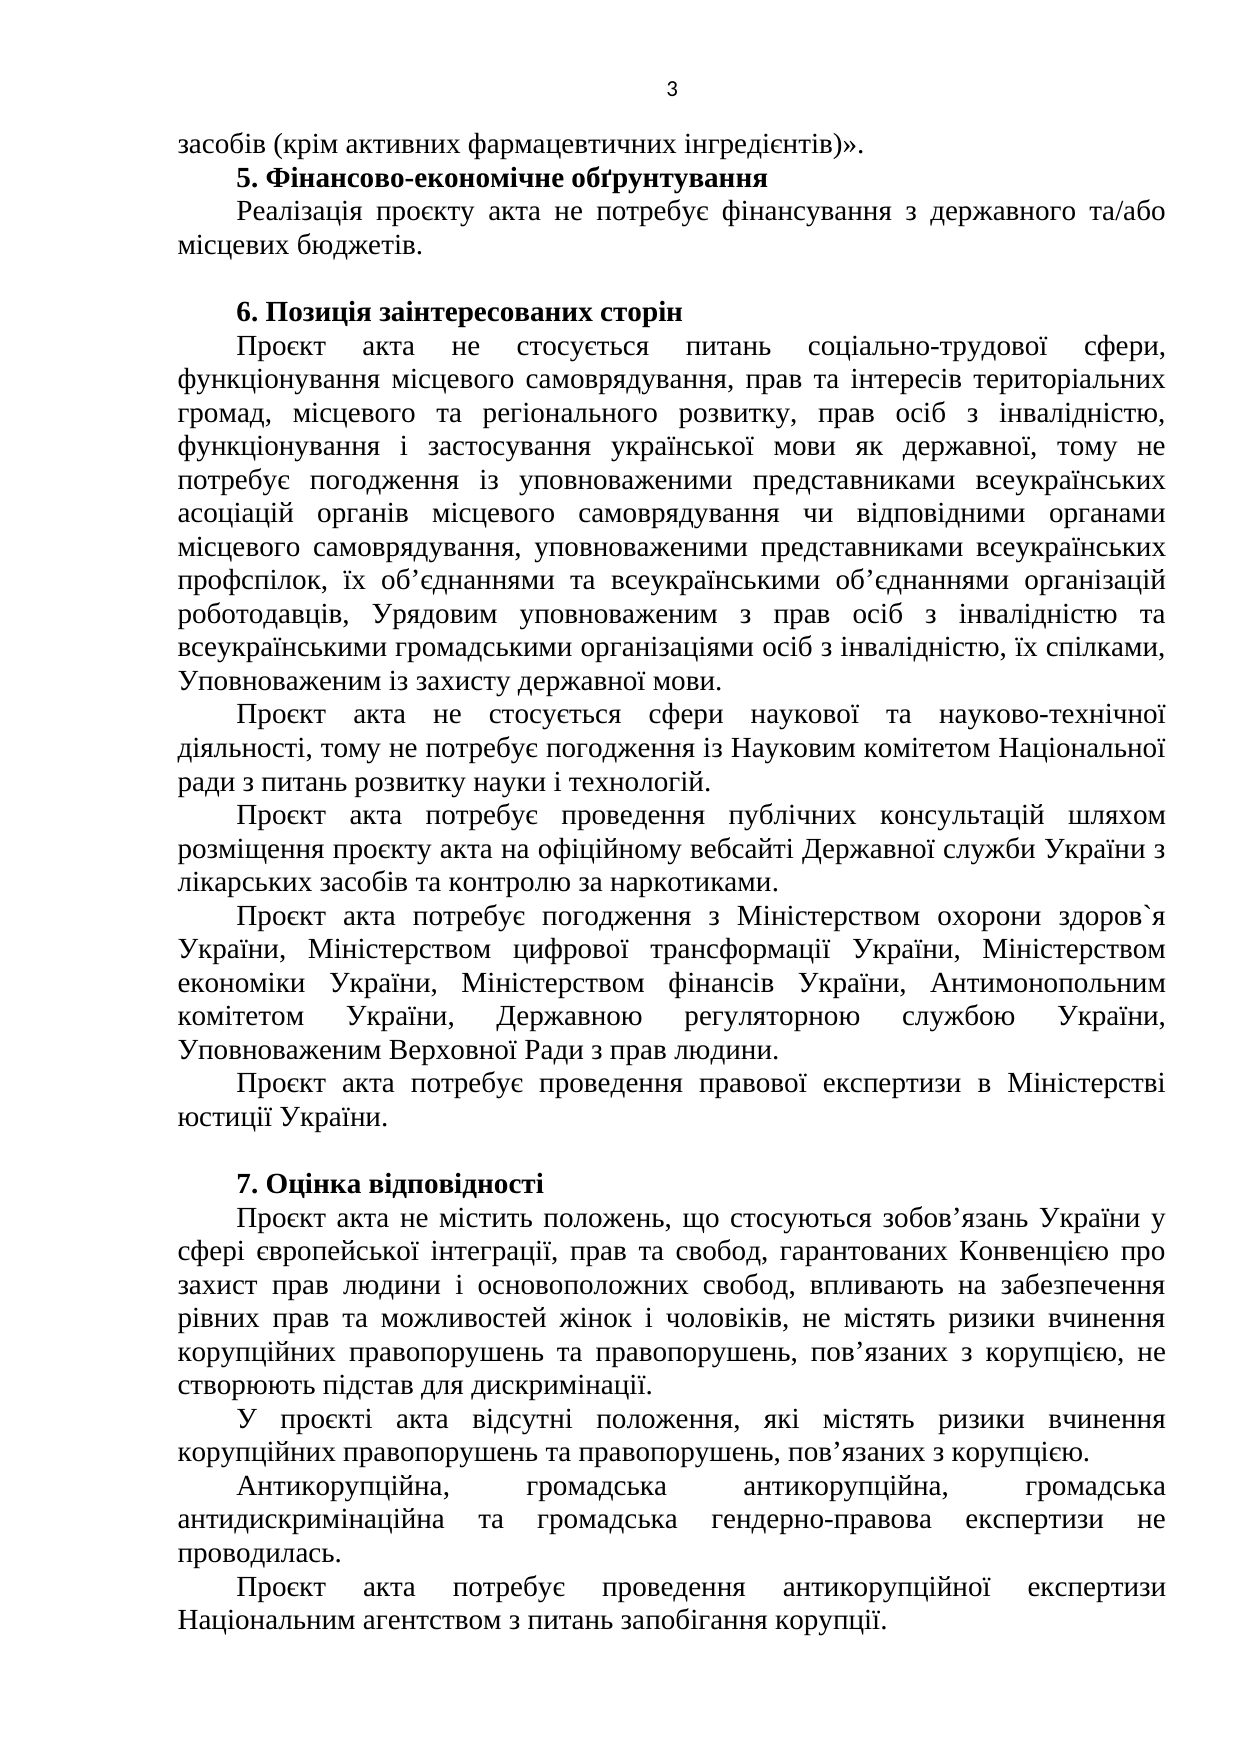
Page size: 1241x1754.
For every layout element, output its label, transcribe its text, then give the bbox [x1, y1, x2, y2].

text 5. Фінансово-економічне обґрунтування [177, 160, 1167, 193]
text Проєкт акта не стосується сфери наукової та науково-технічної діяльності, тому не потребує погодження із Науковим комітетом Національної ради з питань розвитку науки і технологій. [177, 697, 1167, 797]
text Антикорупційна, громадська антикорупційна, громадська антидискримінаційна та громадська гендерно-правова експертизи не проводилась. [177, 1468, 1167, 1569]
text У проєкті акта відсутні положення, які містять ризики вчинення корупційних правопорушень та правопорушень, пов’язаних з корупцією. [177, 1401, 1167, 1468]
text Проєкт акта потребує проведення публічних консультацій шляхом розміщення проєкту акта на офіційному вебсайті Державної служби України з лікарських засобів та контролю за наркотиками. [177, 797, 1167, 898]
text Проєкт акта не містить положень, що стосуються зобов’язань України у сфері європейської інтеграції, прав та свобод, гарантованих Конвенцією про захист прав людини і основоположних свобод, впливають на забезпечення рівних прав та можливостей жінок і чоловіків, не містять ризики вчинення корупційних правопорушень та правопорушень, пов’язаних з корупцією, не створюють підстав для дискримінації. [177, 1200, 1167, 1401]
text 6. Позиція заінтересованих сторін [177, 294, 1167, 328]
text Проєкт акта потребує проведення антикорупційної експертизи Національним агентством з питань запобігання корупції. [177, 1569, 1167, 1636]
text Проєкт акта потребує погодження з Міністерством охорони здоров`я України, Міністерством цифрової трансформації України, Міністерством економіки України, Міністерством фінансів України, Антимонопольним комітетом України, Державною регуляторною службою України, Уповноваженим Верховної Ради з прав людини. [177, 898, 1167, 1066]
text Проєкт акта не стосується питань соціально-трудової сфери, функціонування місцевого самоврядування, прав та інтересів територіальних громад, місцевого та регіонального розвитку, прав осіб з інвалідністю, функціонування і застосування української мови як державної, тому не потребує погодження із уповноваженими представниками всеукраїнських асоціацій органів місцевого самоврядування чи відповідними органами місцевого самоврядування, уповноваженими представниками всеукраїнських профспілок, їх об’єднаннями та всеукраїнськими об’єднаннями організацій роботодавців, Урядовим уповноваженим з прав осіб з інвалідністю та всеукраїнськими громадськими організаціями осіб з інвалідністю, їх спілками, Уповноваженим із захисту державної мови. [177, 328, 1167, 697]
text 7. Оцінка відповідності [177, 1166, 1167, 1200]
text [177, 126, 1167, 160]
text Проєкт акта потребує проведення правової експертизи в Міністерстві юстиції України. [177, 1066, 1167, 1133]
text Реалізація проєкту акта не потребує фінансування з державного та/або місцевих бюджетів. [177, 193, 1167, 261]
